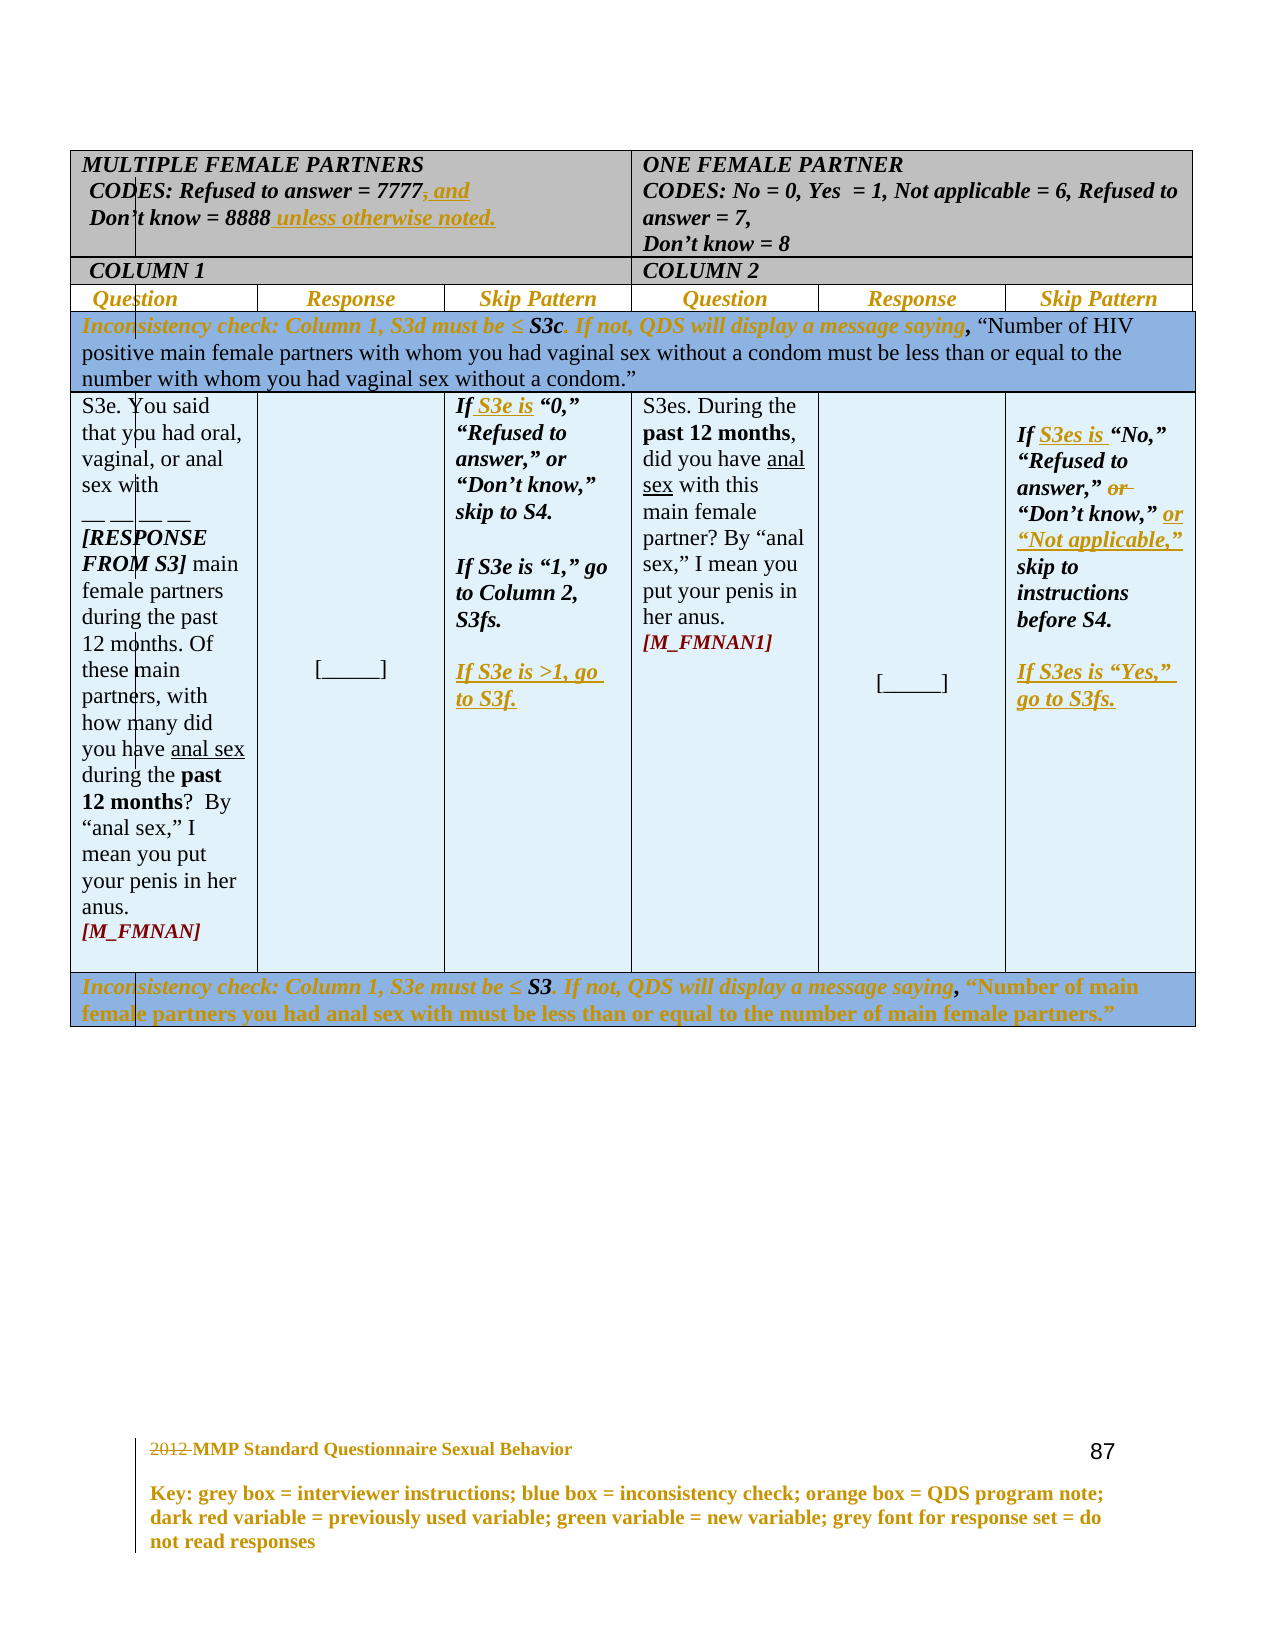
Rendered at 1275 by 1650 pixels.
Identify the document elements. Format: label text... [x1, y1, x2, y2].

table_cell Inconsistency check: Column 1, S3d must be ≤ S3c. If not, QDS will display a message saying, “Number of HIV positive main female partners with whom you had vaginal sex without a condom must be less than or equal to the number with whom you had vaginal sex without a condom.” [71, 312, 1195, 391]
table_cell Response [258, 285, 444, 311]
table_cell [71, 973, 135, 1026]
table_cell Response [819, 285, 1005, 311]
table_cell Column 2 [632, 258, 1192, 284]
table_header One Female Partner CODES: No = 0, Yes = 1, Not applicable = 6, Refused to answer = 7, Don’t know = 8 [632, 151, 1192, 256]
table_cell Question [136, 285, 257, 311]
table_cell Question [632, 285, 818, 311]
table_header Multiple Female Partners CODES: Refused to answer = 7777 Don’t know = 8888 [71, 151, 631, 256]
table_cell Inconsistency check: Column 1, S3e must be ≤ S3. If not, QDS will display a message saying, “Number of main female partners you had anal sex with must be less than or equal to the number of main female partners.” [136, 973, 1195, 1026]
table_cell Question [71, 285, 135, 311]
table_cell Skip Pattern [1006, 285, 1192, 311]
table_cell Column 1 [71, 258, 631, 284]
table_cell Skip Pattern [445, 285, 631, 311]
